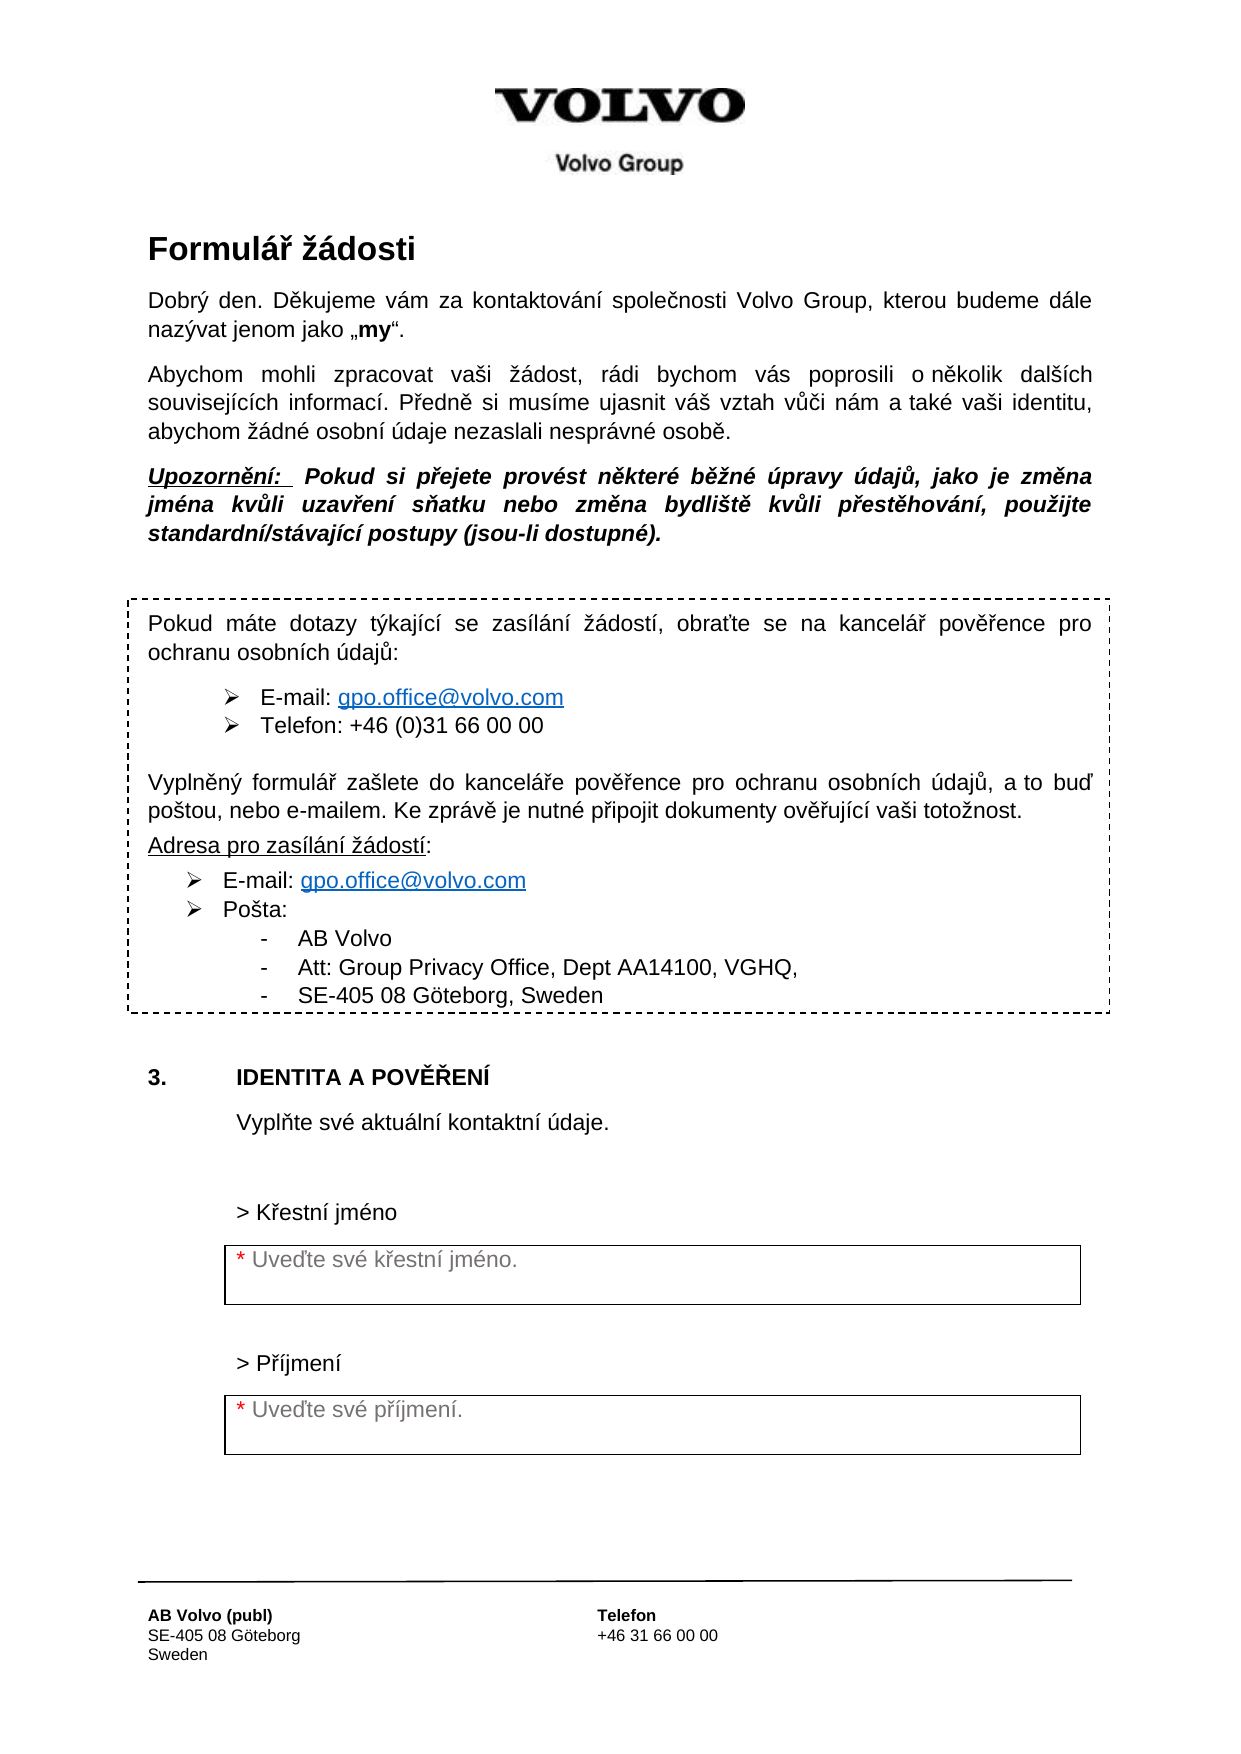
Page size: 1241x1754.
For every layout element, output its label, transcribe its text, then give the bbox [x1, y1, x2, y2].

text > Křestní jméno [236, 1199, 1093, 1226]
text Upozornění: Pokud si přejete provést některé běžné úpravy údajů, jako je změna jména kvůli uzavření sňatku nebo změna bydliště kvůli přestěhování, použijte standardní/stávající postupy (jsou-li dostupné). [148, 463, 1093, 546]
text Abychom mohli zpracovat vaši žádost, rádi bychom vás poprosili o několik dalších souvisejících informací. Předně si musíme ujasnit váš vztah vůči nám a také vaši identitu, abychom žádné osobní údaje nezaslali nesprávné osobě. [148, 361, 1093, 444]
table_header * Uveďte své příjmení. [226, 1396, 1080, 1454]
list Pošta: [185, 895, 1093, 923]
text Adresa pro zasílání žádostí: [148, 832, 1093, 858]
list Att: Group Privacy Office, Dept AA14100, VGHQ, [260, 954, 1093, 980]
text Formulář žádosti [148, 229, 1093, 268]
list AB Volvo [260, 925, 1093, 952]
list Telefon: +46 (0)31 66 00 00 [223, 712, 1093, 738]
text Dobrý den. Děkujeme vám za kontaktování společnosti Volvo Group, kterou budeme dále nazývat jenom jako „my“. [148, 287, 1093, 342]
text Pokud máte dotazy týkající se zasílání žádostí, obraťte se na kancelář pověřence pro ochranu osobních údajů: [148, 610, 1093, 665]
picture [495, 88, 745, 175]
list SE-405 08 Göteborg, Sweden [260, 982, 1093, 1008]
list E-mail: gpo.office@volvo.com [185, 867, 1093, 893]
table_header * Uveďte své křestní jméno. [226, 1246, 1080, 1303]
list E-mail: gpo.office@volvo.com [223, 683, 1093, 710]
subtitle Identita a pověření [148, 1064, 1093, 1090]
text Vyplňte své aktuální kontaktní údaje. [236, 1109, 1093, 1136]
text > Příjmení [236, 1350, 1093, 1376]
text Vyplněný formulář zašlete do kanceláře pověřence pro ochranu osobních údajů, a to buď poštou, nebo e-mailem. Ke zprávě je nutné připojit dokumenty ověřující vaši totožnost. [148, 769, 1093, 824]
